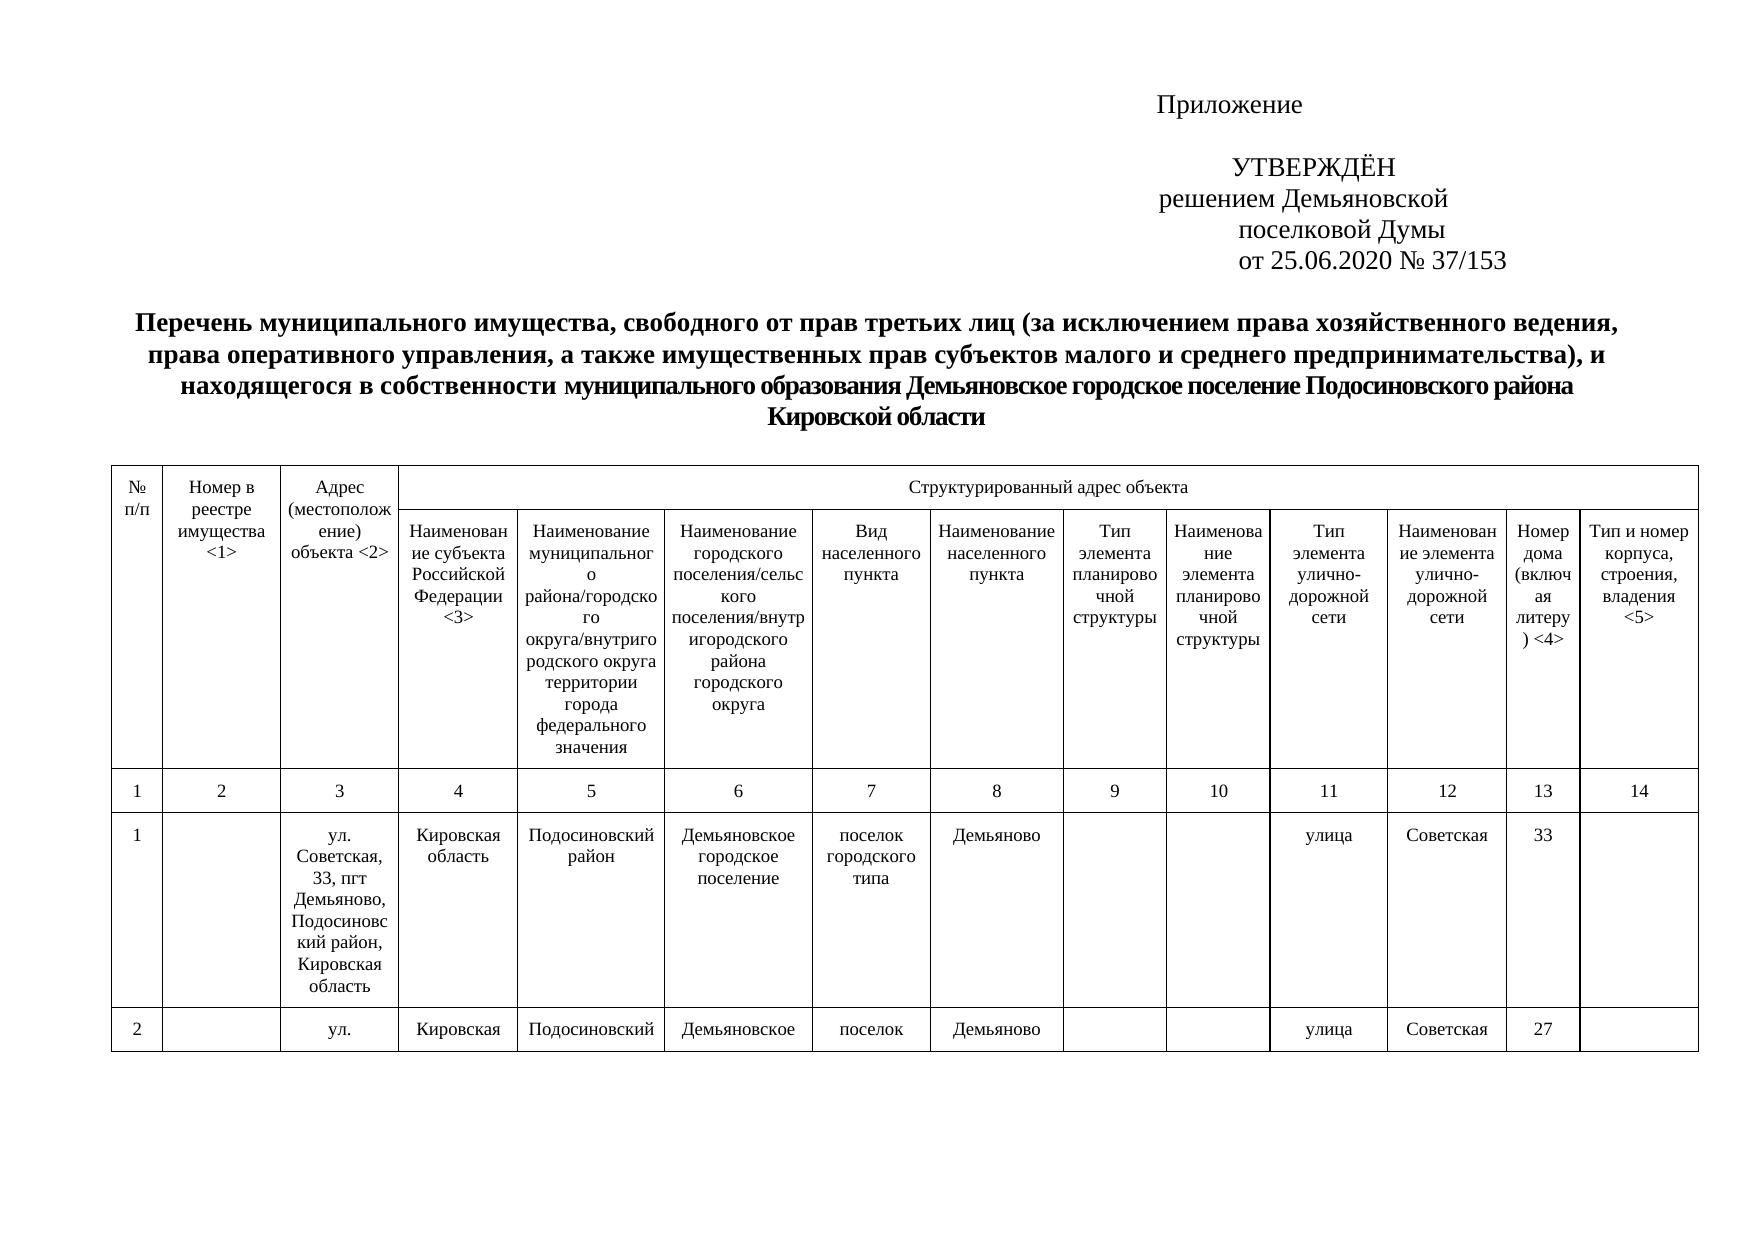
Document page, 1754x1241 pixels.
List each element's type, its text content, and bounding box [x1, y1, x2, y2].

table_cell Наименование городского поселения/сельского поселения/внутригородского района городского округа [665, 510, 812, 768]
text решением Демьяновской [118, 182, 1636, 213]
table_cell Тип элемента улично-дорожной сети [1271, 510, 1387, 768]
table_cell [1167, 1008, 1269, 1051]
table_cell улица [1271, 1008, 1387, 1051]
table_cell 11 [1271, 769, 1387, 812]
table_cell 6 [665, 769, 812, 812]
text Перечень муниципального имущества, свободного от прав третьих лиц (за исключением права хозяйственного ведения, права оперативного управления, а также имущественных прав субъектов малого и среднего предпринимательства), и находящегося в собственности муниципального образования Демьяновское городское поселение Подосиновского района Кировской области [118, 307, 1636, 431]
table_cell Советская [1388, 813, 1506, 1007]
table_cell ул. Советская, 33, пгт Демьяново, Подосиновский район, Кировская область [281, 813, 398, 1007]
table_cell Номер дома (включая литеру) <4> [1507, 510, 1579, 768]
table_header Номер в реестре имущества <1> [163, 466, 280, 768]
table_cell Подосиновский район [518, 1008, 664, 1051]
table_cell 4 [399, 769, 517, 812]
table_cell [163, 813, 280, 1007]
table_cell 33 [1507, 813, 1579, 1007]
table_cell Наименование муниципального района/городского округа/внутригородского округа территории города федерального значения [518, 510, 664, 768]
table_cell Вид населенного пункта [813, 510, 930, 768]
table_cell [281, 1008, 398, 1051]
table_cell поселок городского типа [813, 813, 930, 1007]
table_cell 8 [931, 769, 1063, 812]
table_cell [665, 1008, 812, 1051]
table_cell Кировская область [399, 1008, 517, 1051]
table_cell Тип элемента планировочной структуры [1064, 510, 1166, 768]
table_cell 7 [813, 769, 930, 812]
table_cell Наименование элемента планировочной структуры [1167, 510, 1269, 768]
table_cell Советская [1388, 1008, 1506, 1051]
text Приложение [650, 88, 1636, 120]
table_cell [1581, 813, 1698, 1007]
table_cell 1 [112, 769, 162, 812]
table_cell 14 [1581, 769, 1698, 812]
table_header Структурированный адрес объекта [399, 466, 1698, 508]
table_cell Наименование населенного пункта [931, 510, 1063, 768]
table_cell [813, 1008, 930, 1051]
table_cell [1064, 1008, 1166, 1051]
table_cell 2 [163, 769, 280, 812]
table_header № п/п [112, 466, 162, 768]
table_cell 9 [1064, 769, 1166, 812]
table_cell [1167, 813, 1269, 1007]
table_header Адрес (местоположение) объекта <2> [281, 466, 398, 768]
table_cell 2 [112, 1008, 162, 1051]
table_cell 5 [518, 769, 664, 812]
table_cell 13 [1507, 769, 1579, 812]
table_cell 10 [1167, 769, 1269, 812]
table_cell Подосиновский район [518, 813, 664, 1007]
table_cell [1064, 813, 1166, 1007]
table_cell Наименование элемента улично-дорожной сети [1388, 510, 1506, 768]
table_cell 3 [281, 769, 398, 812]
text от 25.06.2020 № 37/153 [650, 244, 1636, 275]
table_cell Демьяново [931, 813, 1063, 1007]
table_cell Демьяновское городское поселение [665, 813, 812, 1007]
table_cell 27 [1507, 1008, 1579, 1051]
table_cell Кировская область [399, 813, 517, 1007]
text поселковой Думы [650, 213, 1636, 244]
table_cell Демьяново [931, 1008, 1063, 1051]
table_cell [1581, 1008, 1698, 1051]
text УТВЕРЖДЁН [650, 151, 1636, 182]
table_cell Тип и номер корпуса, строения, владения <5> [1581, 510, 1698, 768]
table_cell 1 [112, 813, 162, 1007]
table_cell Наименование субъекта Российской Федерации <3> [399, 510, 517, 768]
table_cell [163, 1008, 280, 1051]
table_cell улица [1271, 813, 1387, 1007]
table_cell 12 [1388, 769, 1506, 812]
